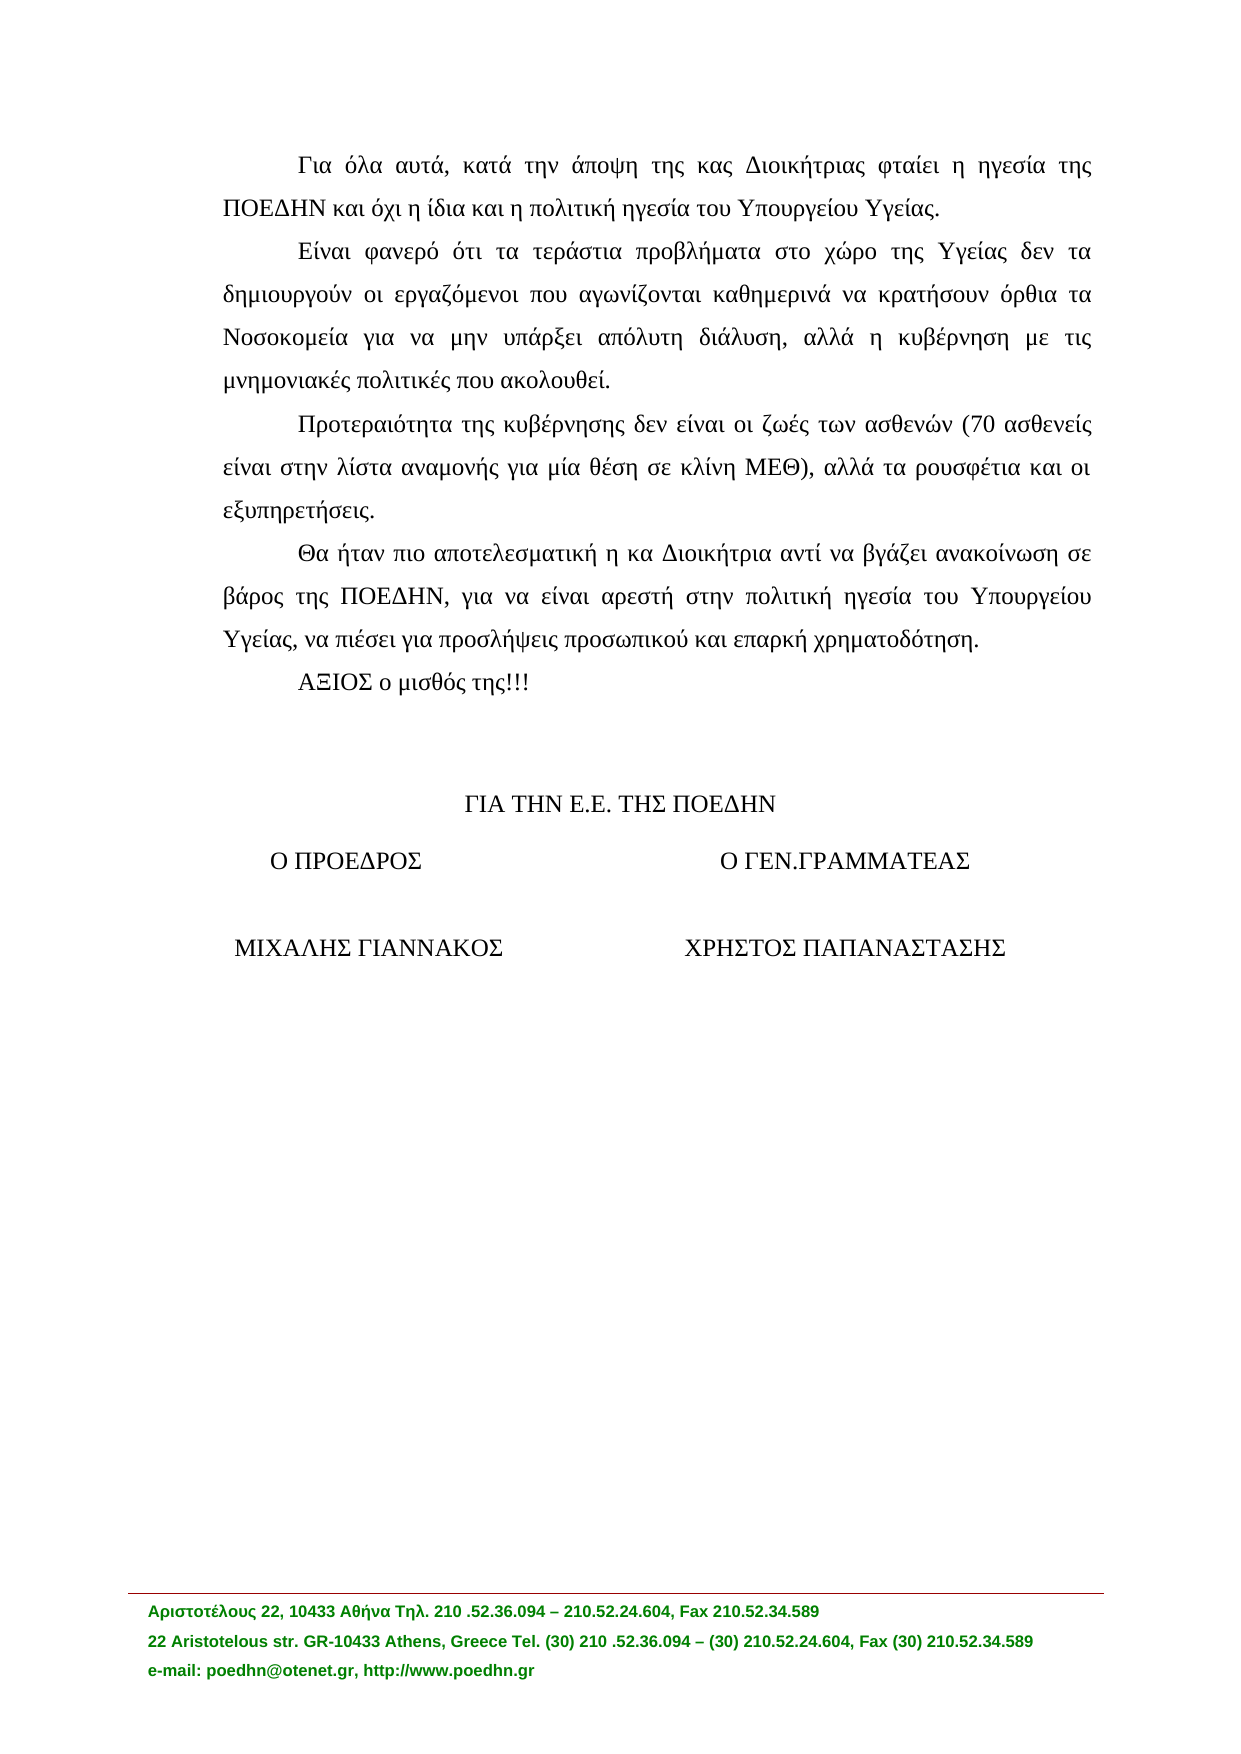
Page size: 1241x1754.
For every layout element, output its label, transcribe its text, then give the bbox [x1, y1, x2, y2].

text Για όλα αυτά, κατά την άποψη της κας Διοικήτριας φταίει η ηγεσία της ΠΟΕΔΗΝ και όχι η ίδια και η πολιτική ηγεσία του Υπουργείου Υγείας. [223, 150, 1092, 222]
text ΜΙΧΑΛΗΣ ΓΙΑΝΝΑΚΟΣ ΧΡΗΣΤΟΣ ΠΑΠΑΝΑΣΤΑΣΗΣ [148, 933, 1092, 961]
text Προτεραιότητα της κυβέρνησης δεν είναι οι ζωές των ασθενών (70 ασθενείς είναι στην λίστα αναμονής για μία θέση σε κλίνη ΜΕΘ), αλλά τα ρουσφέτια και οι εξυπηρετήσεις. [223, 409, 1092, 524]
text Είναι φανερό ότι τα τεράστια προβλήματα στο χώρο της Υγείας δεν τα δημιουργούν οι εργαζόμενοι που αγωνίζονται καθημερινά να κρατήσουν όρθια τα Νοσοκομεία για να μην υπάρξει απόλυτη διάλυση, αλλά η κυβέρνηση με τις μνημονιακές πολιτικές που ακολουθεί. [223, 236, 1092, 394]
text Θα ήταν πιο αποτελεσματική η κα Διοικήτρια αντί να βγάζει ανακοίνωση σε βάρος της ΠΟΕΔΗΝ, για να είναι αρεστή στην πολιτική ηγεσία του Υπουργείου Υγείας, να πιέσει για προσλήψεις προσωπικού και επαρκή χρηματοδότηση. [223, 538, 1092, 653]
text ΓΙΑ ΤΗΝ Ε.Ε. ΤΗΣ ΠΟΕΔΗΝ [148, 789, 1092, 818]
text Ο ΠΡΟΕΔΡΟΣ Ο ΓΕΝ.ΓΡΑΜΜΑΤΕΑΣ [148, 846, 1092, 875]
text ΑΞΙΟΣ ο μισθός της!!! [223, 667, 1092, 696]
